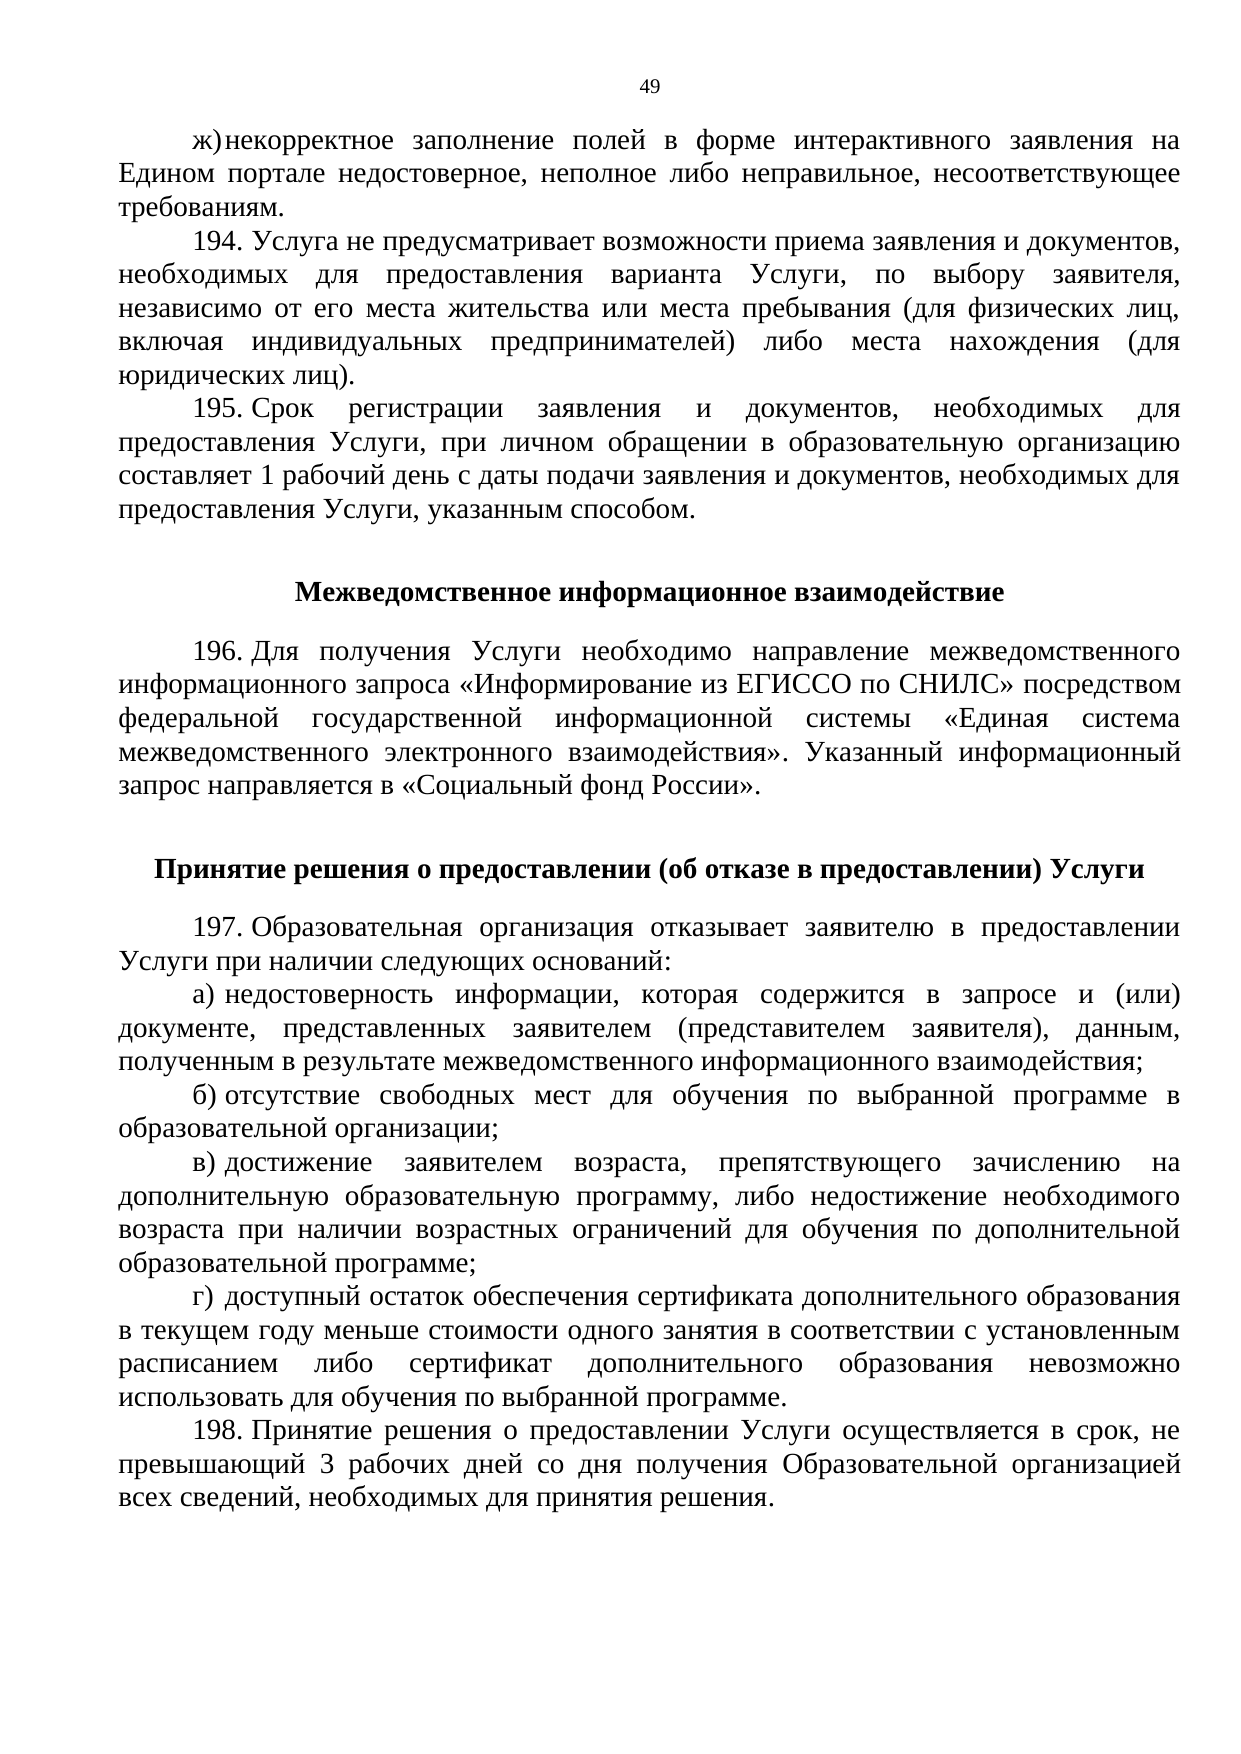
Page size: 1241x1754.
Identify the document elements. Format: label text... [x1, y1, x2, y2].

list недостоверность информации, которая содержится в запросе и (или) документе, представленных заявителем (представителем заявителя), данным, полученным в результате межведомственного информационного взаимодействия; [118, 976, 1181, 1077]
list Срок регистрации заявления и документов, необходимых для предоставления Услуги, при личном обращении в образовательную организацию составляет 1 рабочий день с даты подачи заявления и документов, необходимых для предоставления Услуги, указанным способом. [118, 390, 1181, 524]
list Принятие решения о предоставлении Услуги осуществляется в срок, не превышающий 3 рабочих дней со дня получения Образовательной организацией всех сведений, необходимых для принятия решения. [118, 1412, 1181, 1513]
list доступный остаток обеспечения сертификата дополнительного образования в текущем году меньше стоимости одного занятия в соответствии с установленным расписанием либо сертификат дополнительного образования невозможно использовать для обучения по выбранной программе. [118, 1278, 1181, 1412]
list Для получения Услуги необходимо направление межведомственного информационного запроса «Информирование из ЕГИССО по СНИЛС» посредством федеральной государственной информационной системы «Единая система межведомственного электронного взаимодействия». Указанный информационный запрос направляется в «Социальный фонд России». [118, 633, 1181, 801]
text Межведомственное информационное взаимодействие [118, 574, 1181, 608]
list некорректное заполнение полей в форме интерактивного заявления на Едином портале недостоверное, неполное либо неправильное, несоответствующее требованиям. [118, 122, 1181, 223]
list достижение заявителем возраста, препятствующего зачислению на дополнительную образовательную программу, либо недостижение необходимого возраста при наличии возрастных ограничений для обучения по дополнительной образовательной программе; [118, 1144, 1181, 1278]
list Образовательная организация отказывает заявителю в предоставлении Услуги при наличии следующих оснований: [118, 909, 1181, 976]
list отсутствие свободных мест для обучения по выбранной программе в образовательной организации; [118, 1077, 1181, 1144]
text Принятие решения о предоставлении (об отказе в предоставлении) Услуги [118, 851, 1181, 884]
list Услуга не предусматривает возможности приема заявления и документов, необходимых для предоставления варианта Услуги, по выбору заявителя, независимо от его места жительства или места пребывания (для физических лиц, включая индивидуальных предпринимателей) либо места нахождения (для юридических лиц). [118, 223, 1181, 390]
